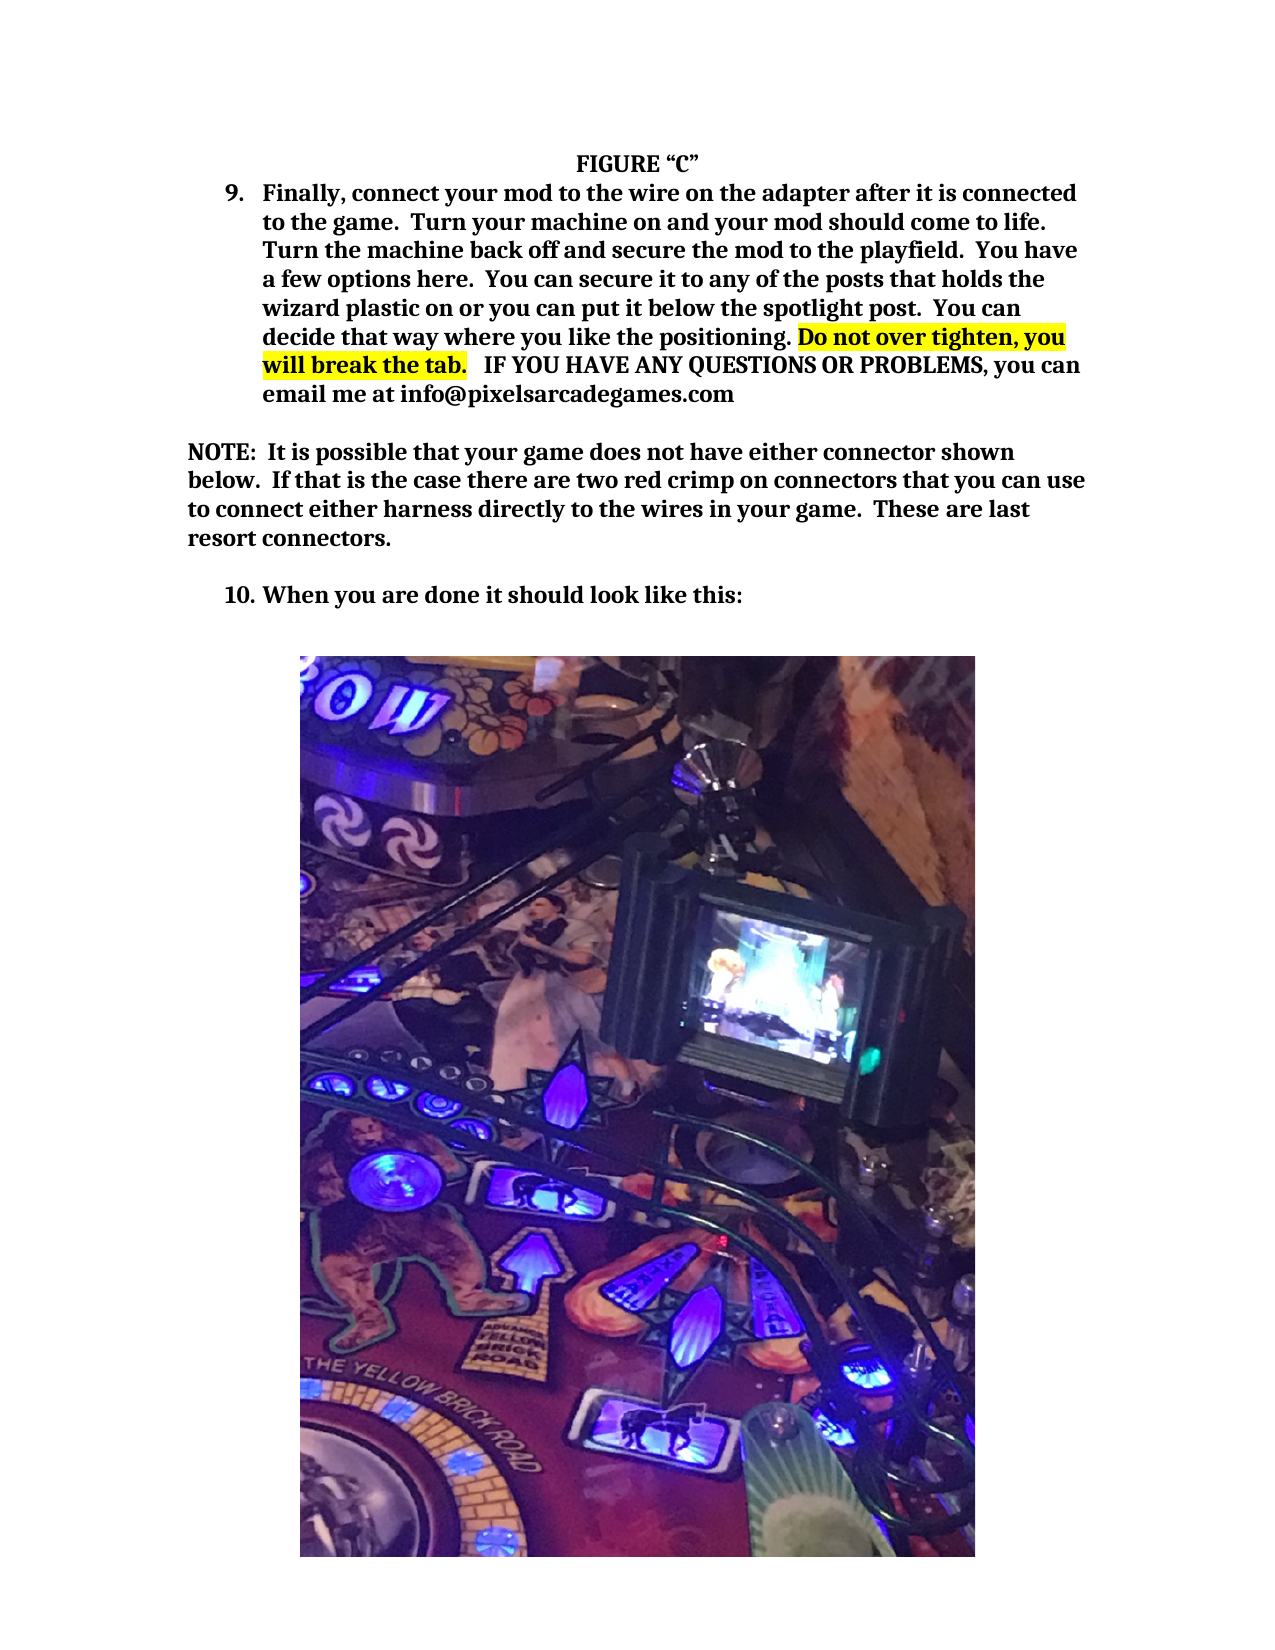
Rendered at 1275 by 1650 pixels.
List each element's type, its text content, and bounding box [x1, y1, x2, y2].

list Finally, connect your mod to the wire on the adapter after it is connected to the game. Turn your machine on and your mod should come to life. Turn the machine back off and secure the mod to the playfield. You have a few options here. You can secure it to any of the posts that holds the wizard plastic on or you can put it below the spotlight post. You can decide that way where you like the positioning. Do not over tighten, you will break the tab. IF YOU HAVE ANY QUESTIONS OR PROBLEMS, you can email me at info@pixelsarcadegames.com [225, 179, 1087, 409]
picture [300, 656, 976, 1557]
list When you are done it should look like this: [225, 581, 1087, 610]
text NOTE: It is possible that your game does not have either connector shown below. If that is the case there are two red crimp on connectors that you can use to connect either harness directly to the wires in your game. These are last resort connectors. [187, 437, 1087, 552]
text FIGURE “C” [187, 150, 1087, 179]
